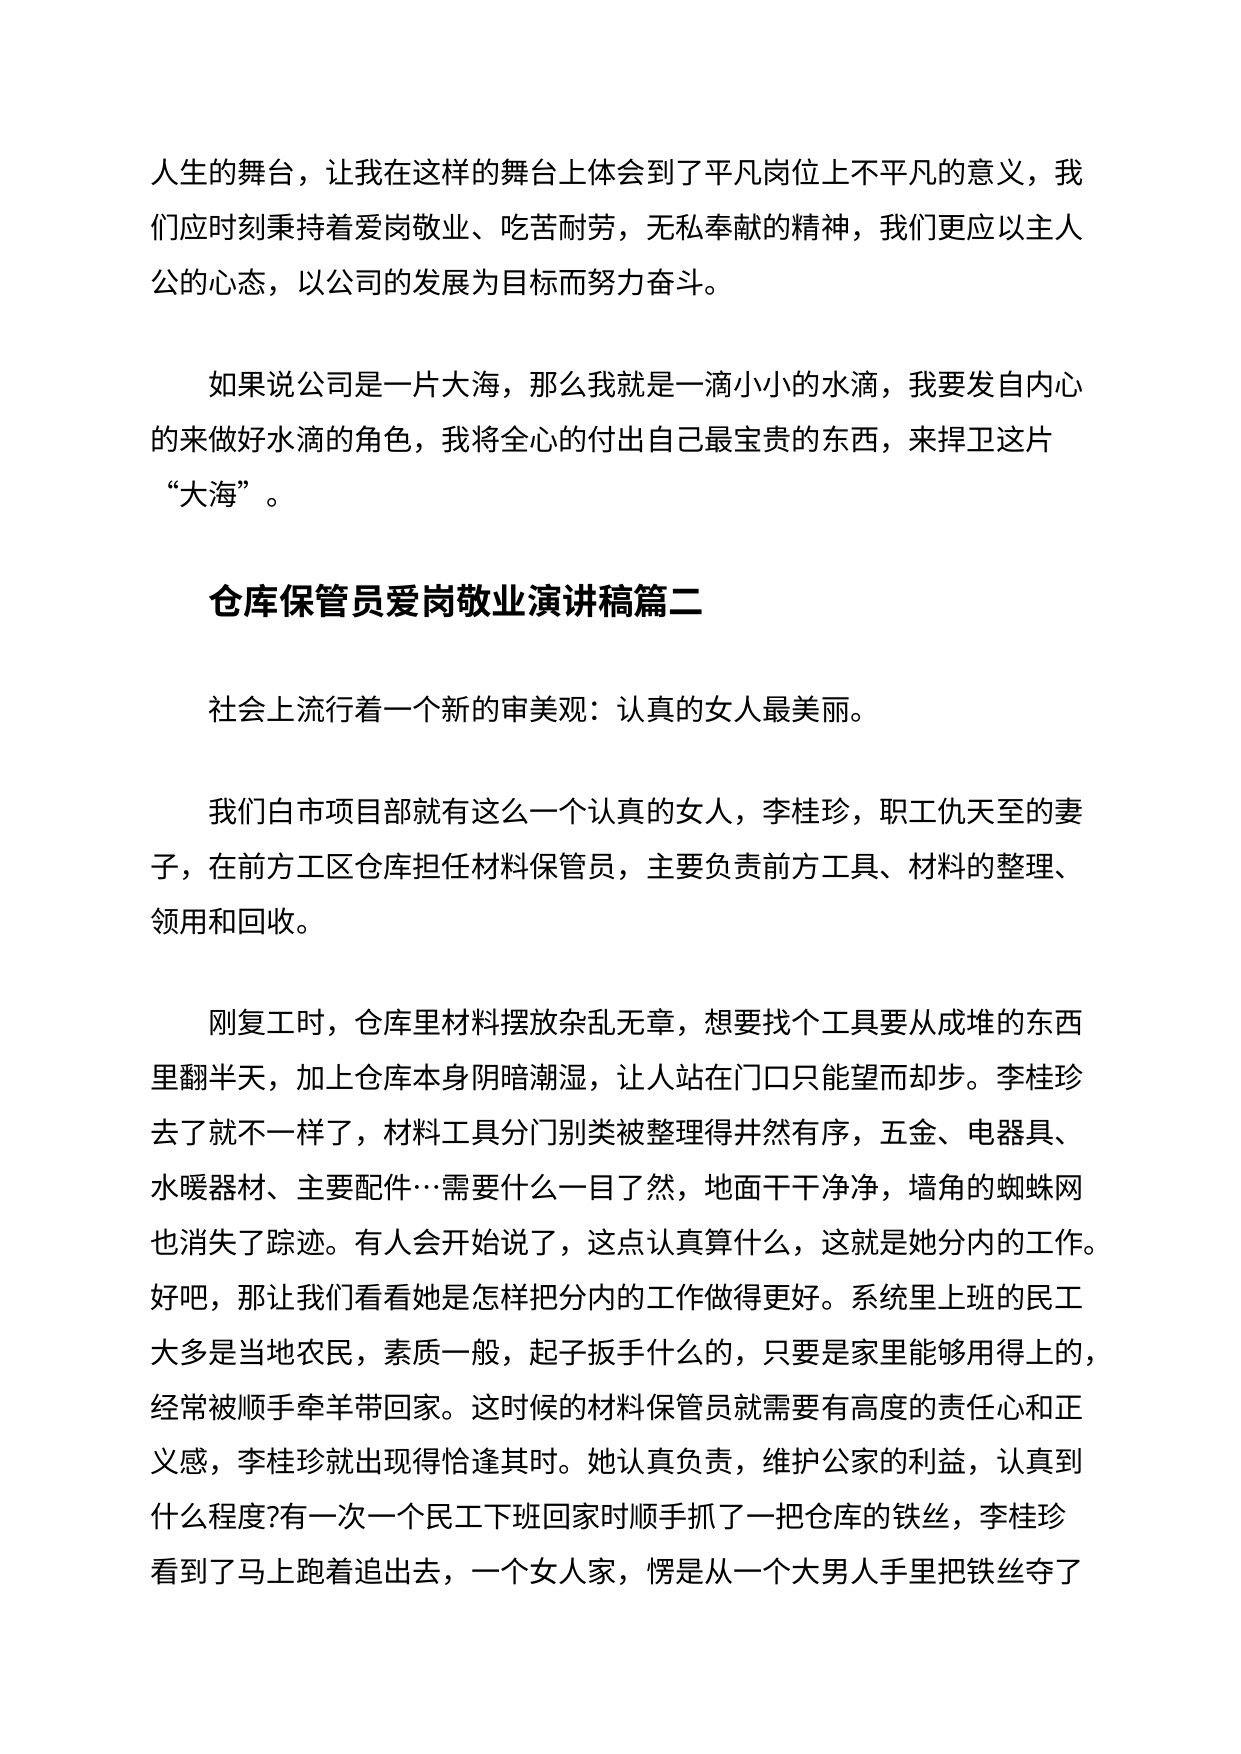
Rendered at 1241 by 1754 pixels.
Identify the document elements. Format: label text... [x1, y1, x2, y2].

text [150, 150, 1090, 302]
text 如果说公司是一片大海，那么我就是一滴小小的水滴，我要发自内心的来做好水滴的角色，我将全心的付出自己最宝贵的东西，来捍卫这片“大海”。 [150, 362, 1090, 514]
text 社会上流行着一个新的审美观：认真的女人最美丽。 [150, 687, 1090, 729]
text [150, 1000, 1090, 1591]
text 仓库保管员爱岗敬业演讲稿篇二 [150, 573, 1090, 624]
text 我们白市项目部就有这么一个认真的女人，李桂珍，职工仇天至的妻子，在前方工区仓库担任材料保管员，主要负责前方工具、材料的整理、领用和回收。 [150, 788, 1090, 940]
